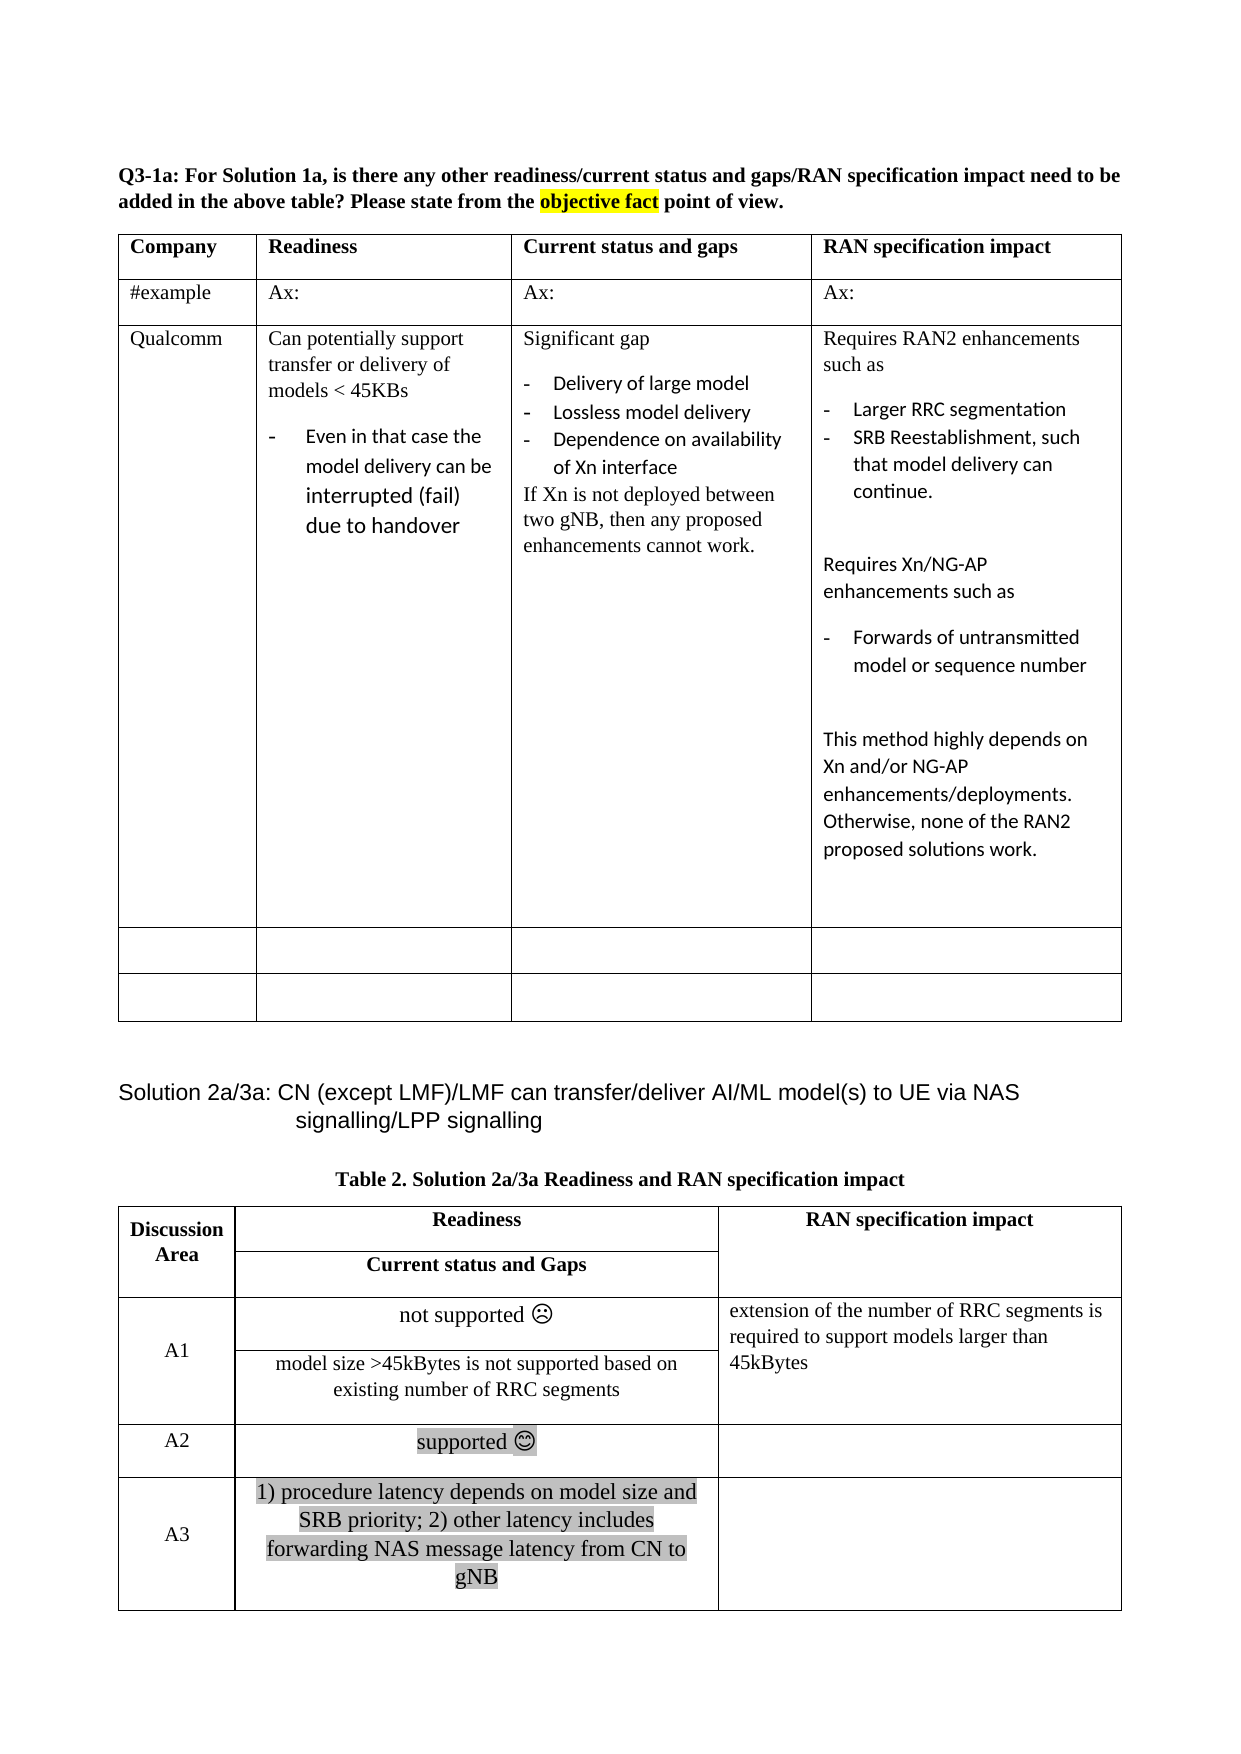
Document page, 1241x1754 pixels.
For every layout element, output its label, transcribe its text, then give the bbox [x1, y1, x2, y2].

table_cell #example [119, 280, 256, 325]
table_cell 1) procedure latency depends on model size and SRB priority; 2) other latency includes forwarding NAS message latency from CN to gNB [236, 1478, 718, 1610]
table_cell [512, 974, 811, 1021]
table_header Discussion Area [119, 1207, 234, 1297]
table_cell Ax: [512, 280, 811, 325]
table_cell Requires RAN2 enhancements such as Larger RRC segmentation SRB Reestablishment, such that model delivery can continue. Requires Xn/NG-AP enhancements such as Forwards of untransmitted model or sequence number This method highly depends on Xn and/or NG-AP enhancements/deployments. Otherwise, none of the RAN2 proposed solutions work. [812, 326, 1121, 927]
table_cell [257, 928, 511, 972]
table_cell model size >45kBytes is not supported based on existing number of RRC segments [236, 1351, 718, 1423]
table_header Readiness [236, 1207, 718, 1251]
table_cell Ax: [257, 280, 511, 325]
table_header RAN specification impact [719, 1207, 1121, 1297]
table_cell [257, 974, 511, 1021]
table_cell [812, 974, 1121, 1021]
table_cell not supported [236, 1298, 718, 1350]
subtitle Solution 2a/3a: CN (except LMF)/LMF can transfer/deliver AI/ML model(s) to UE via NAS signalling/LPP signalling [118, 1079, 1122, 1134]
table_cell extension of the number of RRC segments is required to support models larger than 45kBytes [719, 1298, 1121, 1423]
table_cell Qualcomm [119, 326, 256, 927]
table_cell A1 [119, 1298, 234, 1423]
table_cell Ax: [812, 280, 1121, 325]
table_cell [119, 974, 256, 1021]
table_header Current status and gaps [512, 235, 811, 279]
table_cell [119, 928, 256, 972]
table_cell [719, 1425, 1121, 1477]
table_header Company [119, 235, 256, 279]
text Q3-1a: For Solution 1a, is there any other readiness/current status and gaps/RAN specification impact need to be added in the above table? Please state from the objective fact point of view. [118, 163, 1122, 213]
table_header Readiness [257, 235, 511, 279]
table_cell A2 [119, 1425, 234, 1477]
table_cell [719, 1478, 1121, 1610]
table_cell Can potentially support transfer or delivery of models < 45KBs Even in that case the model delivery can be interrupted (fail) due to handover [257, 326, 511, 927]
table_cell Current status and Gaps [236, 1252, 718, 1297]
table_cell supported [236, 1425, 718, 1477]
table_cell [512, 928, 811, 972]
table_cell Significant gap Delivery of large model Lossless model delivery Dependence on availability of Xn interface If Xn is not deployed between two gNB, then any proposed enhancements cannot work. [512, 326, 811, 927]
table_cell A3 [119, 1478, 234, 1610]
table_header RAN specification impact [812, 235, 1121, 279]
table_cell [812, 928, 1121, 972]
